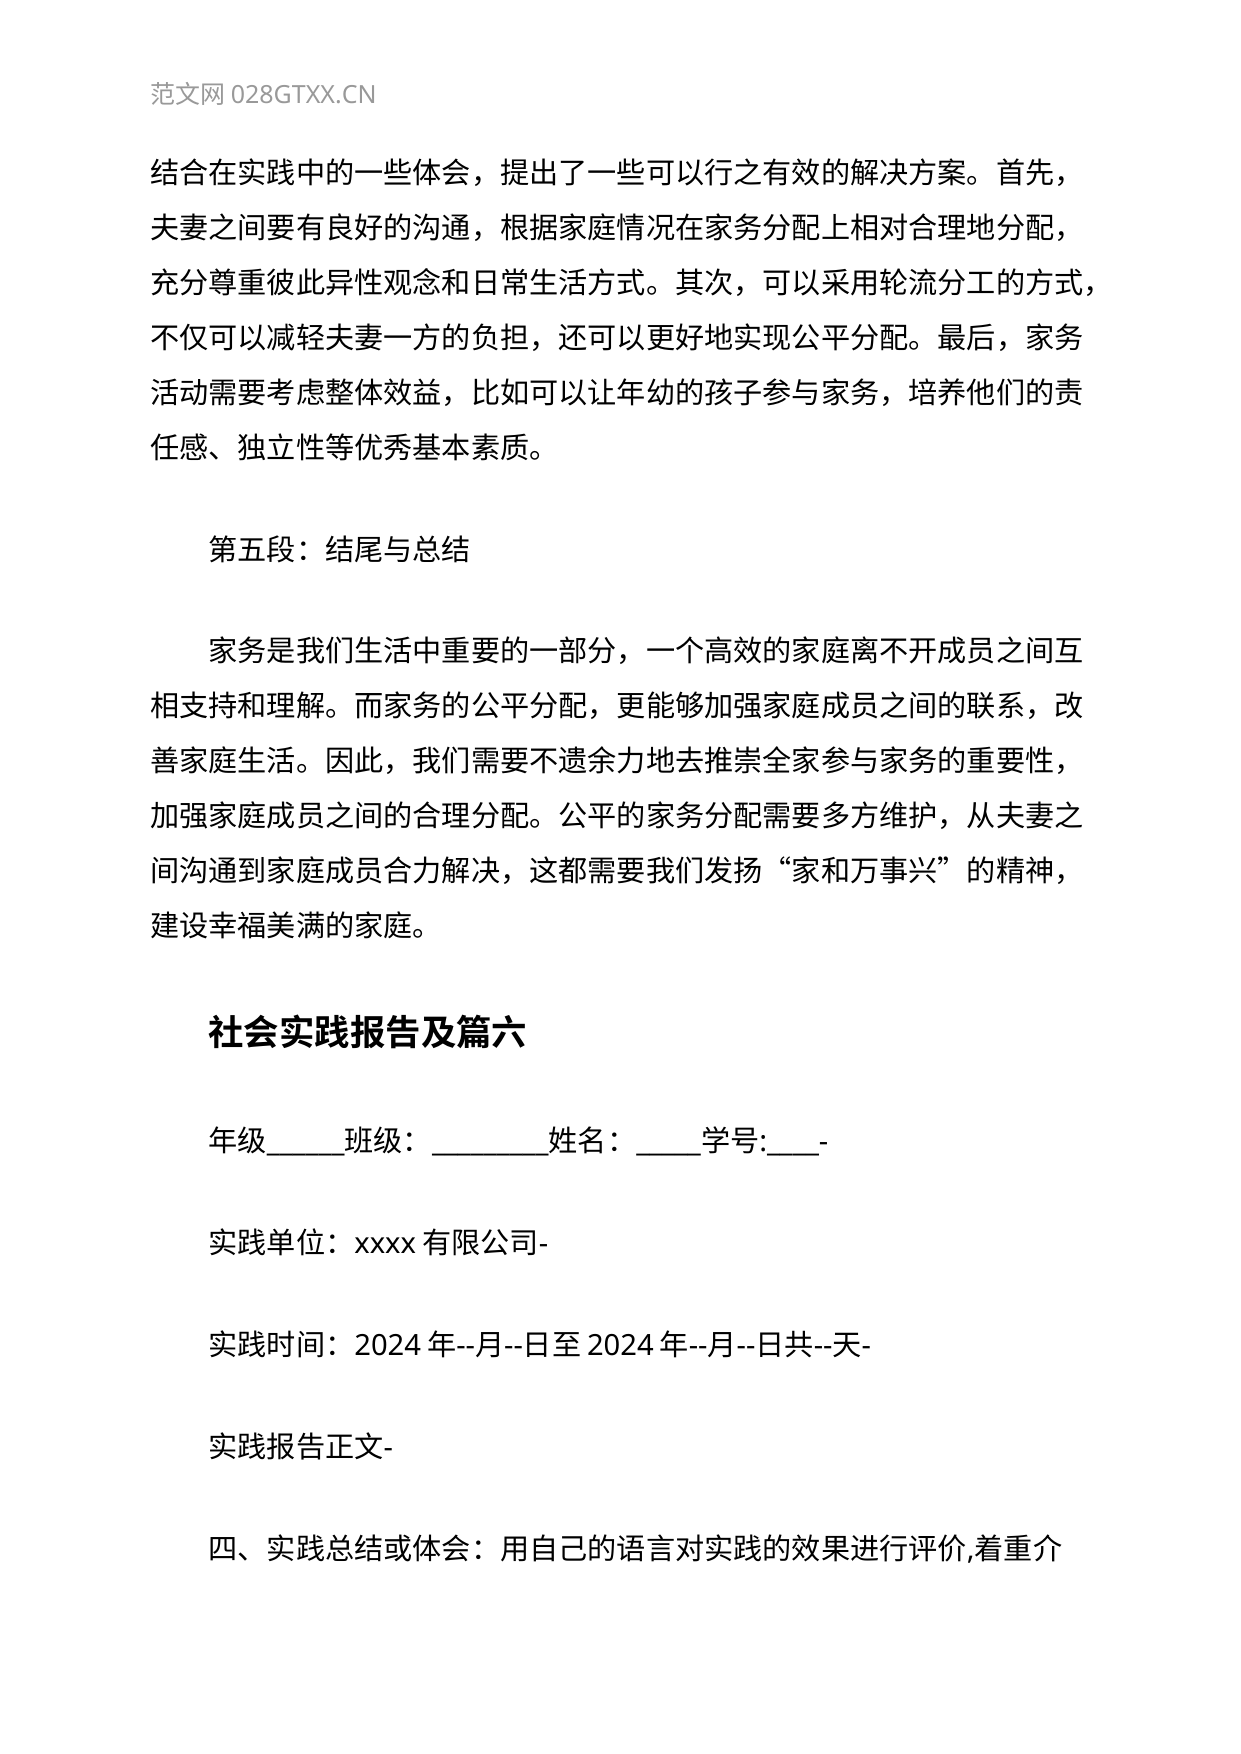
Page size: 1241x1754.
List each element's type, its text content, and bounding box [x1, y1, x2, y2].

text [150, 1526, 1090, 1568]
text 社会实践报告及篇六 [150, 1004, 1090, 1056]
text 第五段：结尾与总结 [150, 526, 1090, 568]
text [150, 150, 1090, 467]
text 实践时间：2024年--月--日至2024年--月--日共--天- [150, 1322, 1090, 1364]
text 家务是我们生活中重要的一部分，一个高效的家庭离不开成员之间互相支持和理解。而家务的公平分配，更能够加强家庭成员之间的联系，改善家庭生活。因此，我们需要不遗余力地去推崇全家参与家务的重要性，加强家庭成员之间的合理分配。公平的家务分配需要多方维护，从夫妻之间沟通到家庭成员合力解决，这都需要我们发扬“家和万事兴”的精神，建设幸福美满的家庭。 [150, 628, 1090, 945]
text 实践报告正文- [150, 1424, 1090, 1466]
text 年级______班级：_________姓名：_____学号:____- [150, 1118, 1090, 1160]
text 实践单位：xxxx有限公司- [150, 1220, 1090, 1262]
